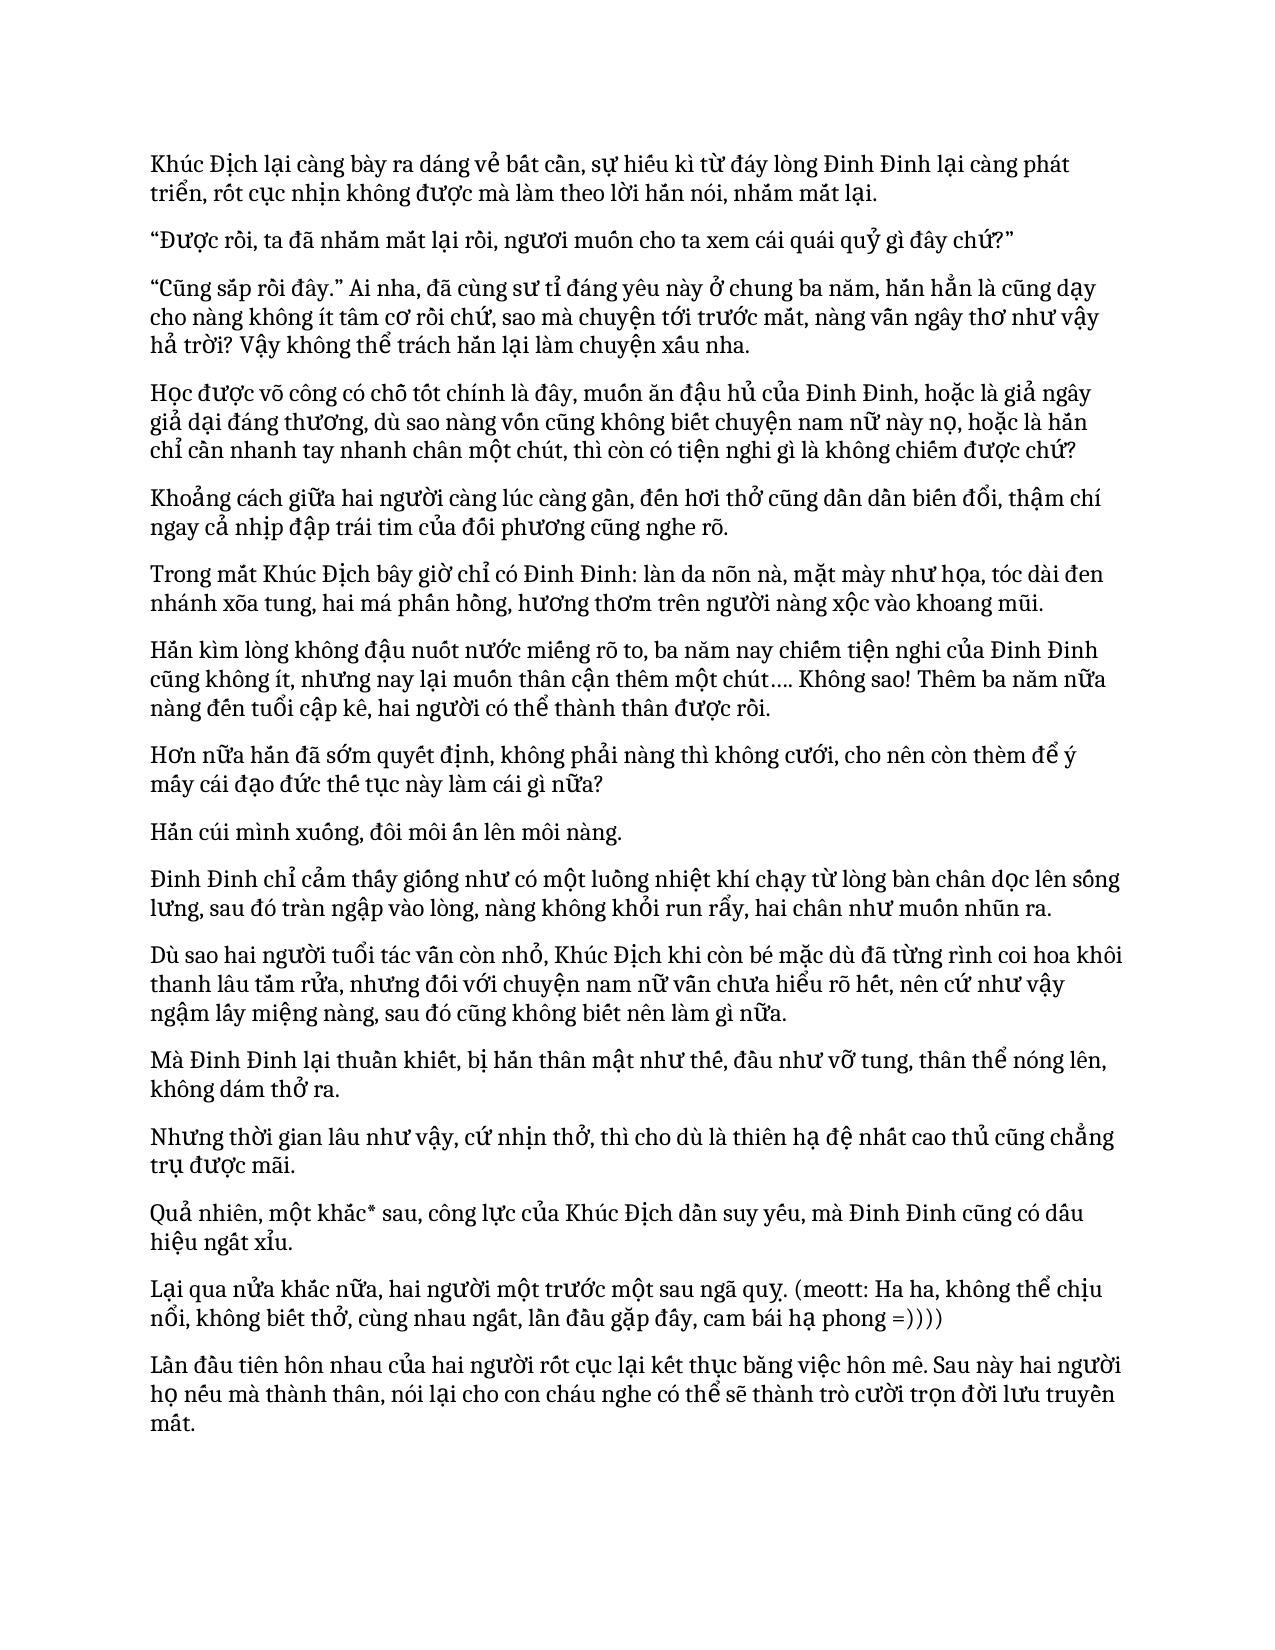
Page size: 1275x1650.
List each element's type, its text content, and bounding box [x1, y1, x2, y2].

text Quả nhiên, một khắc* sau, công lực của Khúc Địch dần suy yếu, mà Đinh Đinh cũng có dấu hiệu ngất xỉu. [150, 1199, 1125, 1256]
text “Được rồi, ta đã nhắm mắt lại rồi, ngươi muốn cho ta xem cái quái quỷ gì đây chứ?” [150, 226, 1125, 255]
text Khúc Địch lại càng bày ra dáng vẻ bất cần, sự hiếu kì từ đáy lòng Đinh Đinh lại càng phát triển, rốt cục nhịn không được mà làm theo lời hắn nói, nhắm mắt lại. [150, 150, 1125, 207]
text Nhưng thời gian lâu như vậy, cứ nhịn thở, thì cho dù là thiên hạ đệ nhất cao thủ cũng chẳng trụ được mãi. [150, 1122, 1125, 1180]
text Trong mắt Khúc Địch bây giờ chỉ có Đinh Đinh: làn da nõn nà, mặt mày như họa, tóc dài đen nhánh xõa tung, hai má phấn hồng, hương thơm trên người nàng xộc vào khoang mũi. [150, 560, 1125, 617]
text “Cũng sắp rồi đây.” Ai nha, đã cùng sư tỉ đáng yêu này ở chung ba năm, hắn hẳn là cũng dạy cho nàng không ít tâm cơ rồi chứ, sao mà chuyện tới trước mắt, nàng vẫn ngây thơ như vậy hả trời? Vậy không thể trách hắn lại làm chuyện xấu nha. [150, 274, 1125, 360]
text Dù sao hai người tuổi tác vẫn còn nhỏ, Khúc Địch khi còn bé mặc dù đã từng rình coi hoa khôi thanh lâu tắm rửa, nhưng đối với chuyện nam nữ vẫn chưa hiểu rõ hết, nên cứ như vậy ngậm lấy miệng nàng, sau đó cũng không biết nên làm gì nữa. [150, 941, 1125, 1027]
text Lại qua nửa khắc nữa, hai người một trước một sau ngã quỵ. (meott: Ha ha, không thể chịu nổi, không biết thở, cùng nhau ngất, lần đầu gặp đấy, cam bái hạ phong =)))) [150, 1275, 1125, 1332]
text Hơn nữa hắn đã sớm quyết định, không phải nàng thì không cưới, cho nên còn thèm để ý mấy cái đạo đức thế tục này làm cái gì nữa? [150, 741, 1125, 799]
text Hắn kìm lòng không đậu nuốt nước miếng rõ to, ba năm nay chiếm tiện nghi của Đinh Đinh cũng không ít, nhưng nay lại muốn thân cận thêm một chút…. Không sao! Thêm ba năm nữa nàng đến tuổi cập kê, hai người có thể thành thân được rồi. [150, 636, 1125, 722]
text Mà Đinh Đinh lại thuần khiết, bị hắn thân mật như thế, đầu như vỡ tung, thân thể nóng lên, không dám thở ra. [150, 1046, 1125, 1104]
text Khoảng cách giữa hai người càng lúc càng gần, đến hơi thở cũng dần dần biến đổi, thậm chí ngay cả nhịp đập trái tim của đối phương cũng nghe rõ. [150, 484, 1125, 541]
text Hắn cúi mình xuống, đôi môi ấn lên môi nàng. [150, 817, 1125, 846]
text Đinh Đinh chỉ cảm thấy giống như có một luồng nhiệt khí chạy từ lòng bàn chân dọc lên sống lưng, sau đó tràn ngập vào lòng, nàng không khỏi run rẩy, hai chân như muốn nhũn ra. [150, 865, 1125, 922]
text Lần đầu tiên hôn nhau của hai người rốt cục lại kết thục bằng việc hôn mê. Sau này hai người họ nếu mà thành thân, nói lại cho con cháu nghe có thể sẽ thành trò cười trọn đời lưu truyền mất. [150, 1351, 1125, 1437]
text Học được võ công có chỗ tốt chính là đây, muốn ăn đậu hủ của Đinh Đinh, hoặc là giả ngây giả dại đáng thương, dù sao nàng vốn cũng không biết chuyện nam nữ này nọ, hoặc là hắn chỉ cần nhanh tay nhanh chân một chút, thì còn có tiện nghi gì là không chiếm được chứ? [150, 379, 1125, 465]
